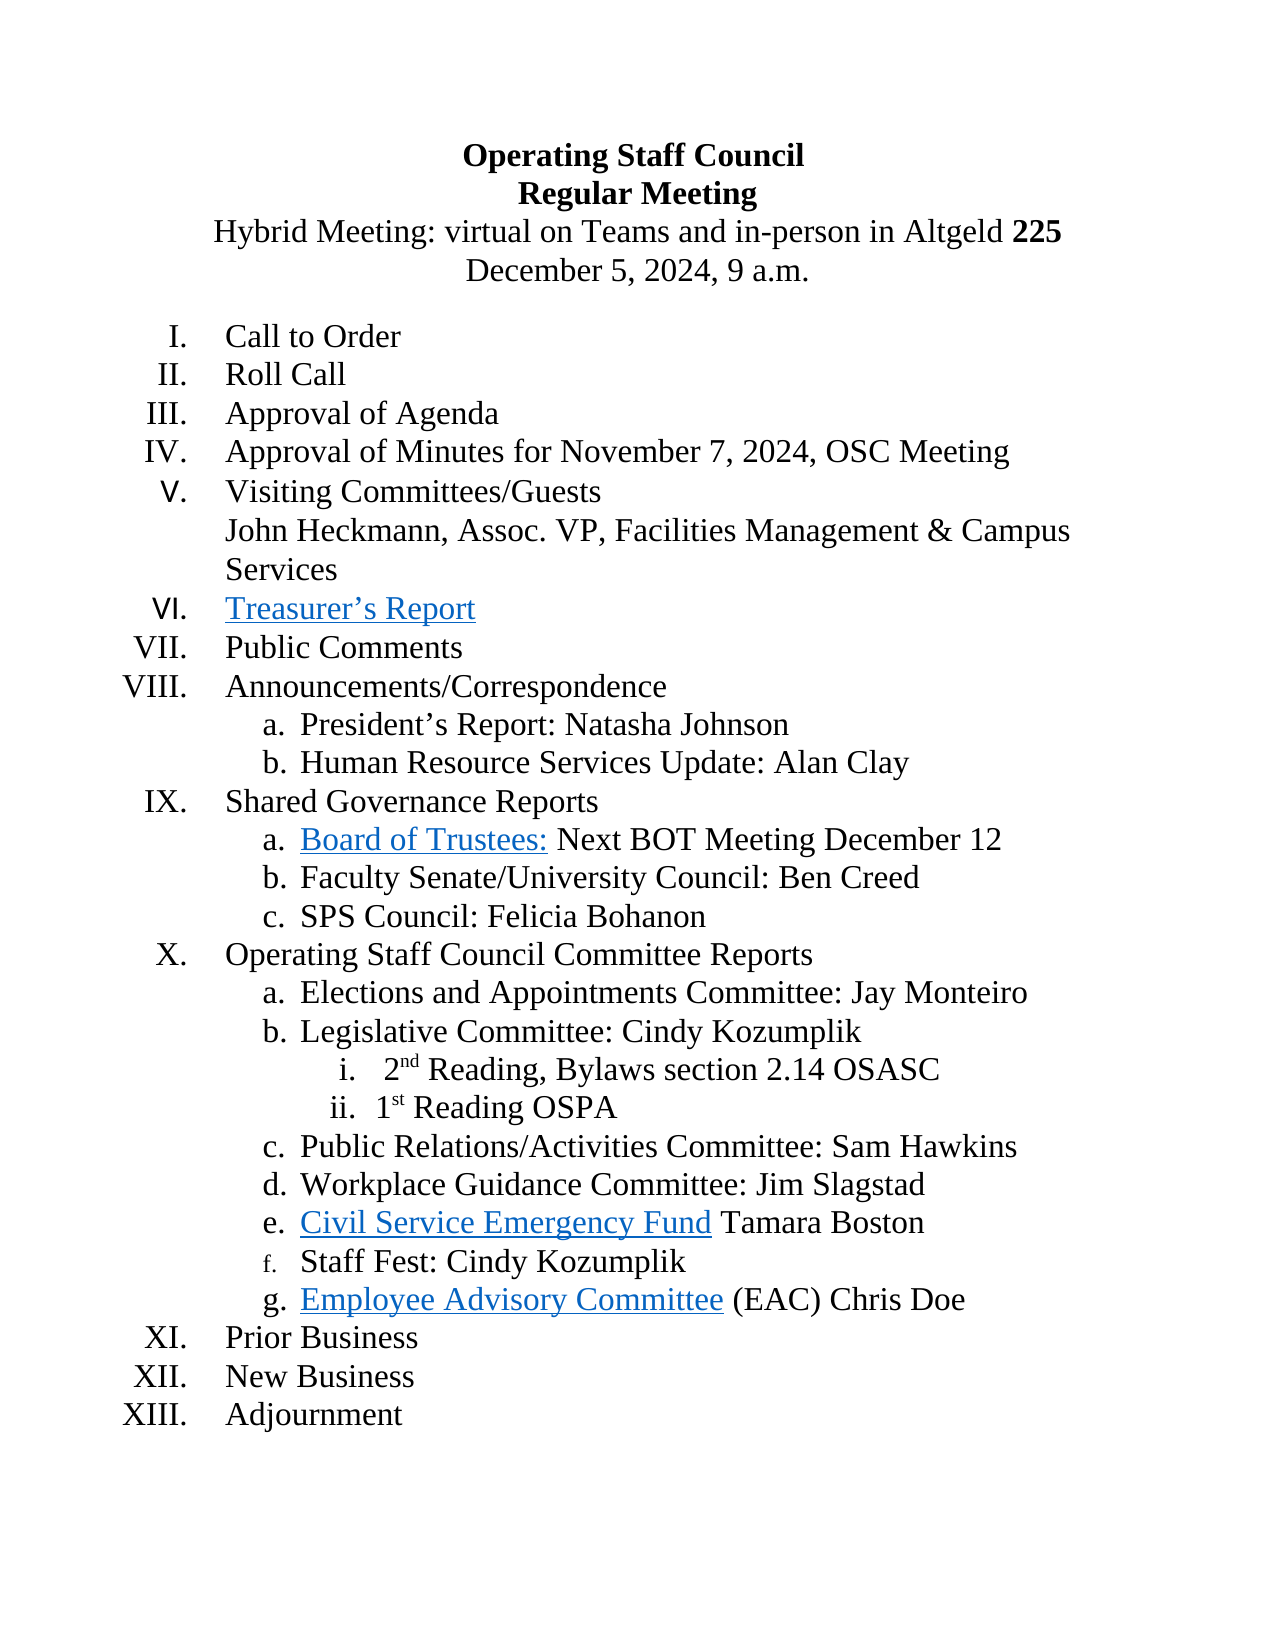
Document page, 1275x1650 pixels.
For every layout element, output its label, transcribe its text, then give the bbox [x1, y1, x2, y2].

list Civil Service Emergency Fund Tamara Boston [262, 1203, 1125, 1241]
list Elections and Appointments Committee: Jay Monteiro [262, 973, 1125, 1011]
list Faculty Senate/University Council: Ben Creed [262, 858, 1125, 896]
list Call to Order [187, 316, 1125, 355]
list Board of Trustees: Next BOT Meeting December 12 [262, 819, 1125, 858]
list Public Comments [187, 628, 1125, 666]
list SPS Council: Felicia Bohanon [262, 896, 1125, 934]
list Shared Governance Reports [187, 781, 1125, 819]
list New Business [187, 1356, 1125, 1394]
list Treasurer’s Report [187, 587, 1125, 628]
list 1st Reading OSPA [356, 1088, 1125, 1126]
list Approval of Minutes for November 7, 2024, OSC Meeting [187, 431, 1125, 470]
list Roll Call [187, 355, 1125, 393]
text December 5, 2024, 9 a.m. [150, 250, 1125, 316]
list Operating Staff Council Committee Reports [187, 934, 1125, 973]
list Legislative Committee: Cindy Kozumplik [262, 1011, 1125, 1049]
list President’s Report: Natasha Johnson [262, 704, 1125, 743]
list Employee Advisory Committee (EAC) Chris Doe [262, 1279, 1125, 1318]
list 2nd Reading, Bylaws section 2.14 OSASC [356, 1049, 1125, 1088]
list Visiting Committees/Guests John Heckmann, Assoc. VP, Facilities Management & Campus Services [187, 470, 1125, 587]
list Prior Business [187, 1318, 1125, 1356]
list Public Relations/Activities Committee: Sam Hawkins [262, 1126, 1125, 1164]
list Workplace Guidance Committee: Jim Slagstad [262, 1164, 1125, 1203]
list Human Resource Services Update: Alan Clay [262, 743, 1125, 781]
list Approval of Agenda [187, 393, 1125, 431]
text Operating Staff Council Regular Meeting Hybrid Meeting: virtual on Teams and in-person in Altgeld 225 [150, 135, 1125, 250]
list Adjournment [187, 1394, 1125, 1433]
list Announcements/Correspondence [187, 666, 1125, 704]
list Staff Fest: Cindy Kozumplik [262, 1241, 1125, 1279]
